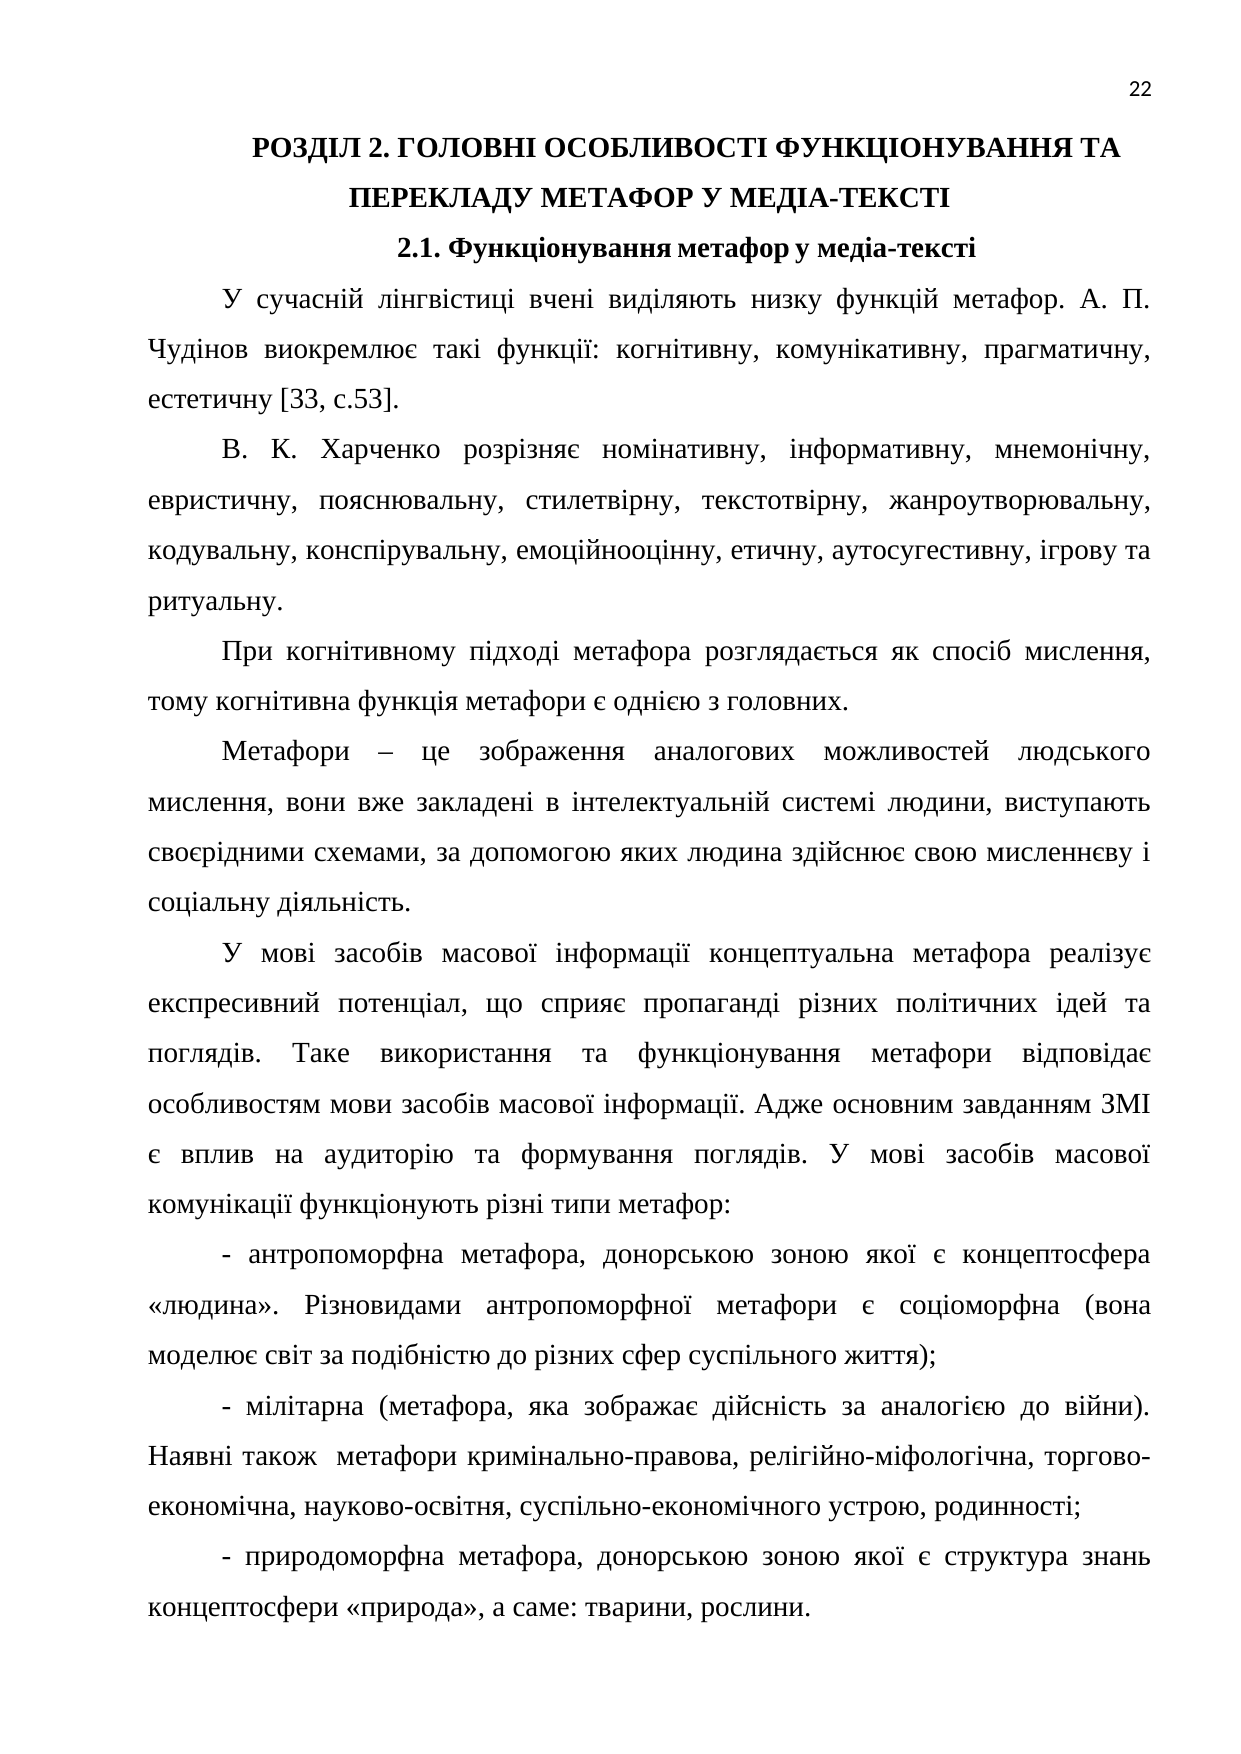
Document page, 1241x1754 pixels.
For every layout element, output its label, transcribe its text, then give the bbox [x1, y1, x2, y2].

text РОЗДІЛ 2. ГОЛОВНІ ОСОБЛИВОСТІ ФУНКЦІОНУВАННЯ ТА ПЕРЕКЛАДУ МЕТАФОР У МЕДІА-ТЕКСТІ [148, 130, 1152, 214]
text В. К. Харченко розрізняє номінативну, інформативну, мнемонічну, евристичну, пояснювальну, стилетвірну, текстотвірну, жанроутворювальну, кодувальну, конспірувальну, емоційнооцінну, етичну, аутосугестивну, ігрову та ритуальну. [148, 432, 1152, 616]
text У мові засобів масової інформації концептуальна метафора реалізує експресивний потенціал, що сприяє пропаганді різних політичних ідей та поглядів. Таке використання та функціонування метафори відповідає особливостям мови засобів масової інформації. Адже основним завданням ЗМІ є вплив на аудиторію та формування поглядів. У мові засобів масової комунікації функціонують різні типи метафор: [148, 935, 1152, 1220]
text - природоморфна метафора, донорською зоною якої є структура знань концептосфери «природа», а саме: тварини, рослини. [148, 1538, 1152, 1622]
text - мілітарна (метафора, яка зображає дійсність за аналогією до війни). Наявні також метафори кримінально-правова, релігійно-міфологічна, торгово-економічна, науково-освітня, суспільно-економічного устрою, родинності; [148, 1388, 1152, 1522]
text Метафори – це зображення аналогових можливостей людського мислення, вони вже закладені в інтелектуальній системі людини, виступають своєрідними схемами, за допомогою яких людина здійснює свою мисленнєву і соціальну діяльність. [148, 733, 1152, 918]
text 2.1. Функціонування метафор у медіа-тексті [148, 230, 1152, 264]
text У сучасній лінгвістиці вчені виділяють низку функцій метафор. А. П. Чудінов виокремлює такі функції: когнітивну, комунікативну, прагматичну, естетичну [33, c.53]. [148, 281, 1152, 415]
text При когнітивному підході метафора розглядається як спосіб мислення, тому когнітивна функція метафори є однією з головних. [148, 633, 1152, 717]
text - антропоморфна метафора, донорською зоною якої є концептосфера «людина». Різновидами антропоморфної метафори є соціоморфна (вона моделює світ за подібністю до різних сфер суспільного життя); [148, 1237, 1152, 1371]
